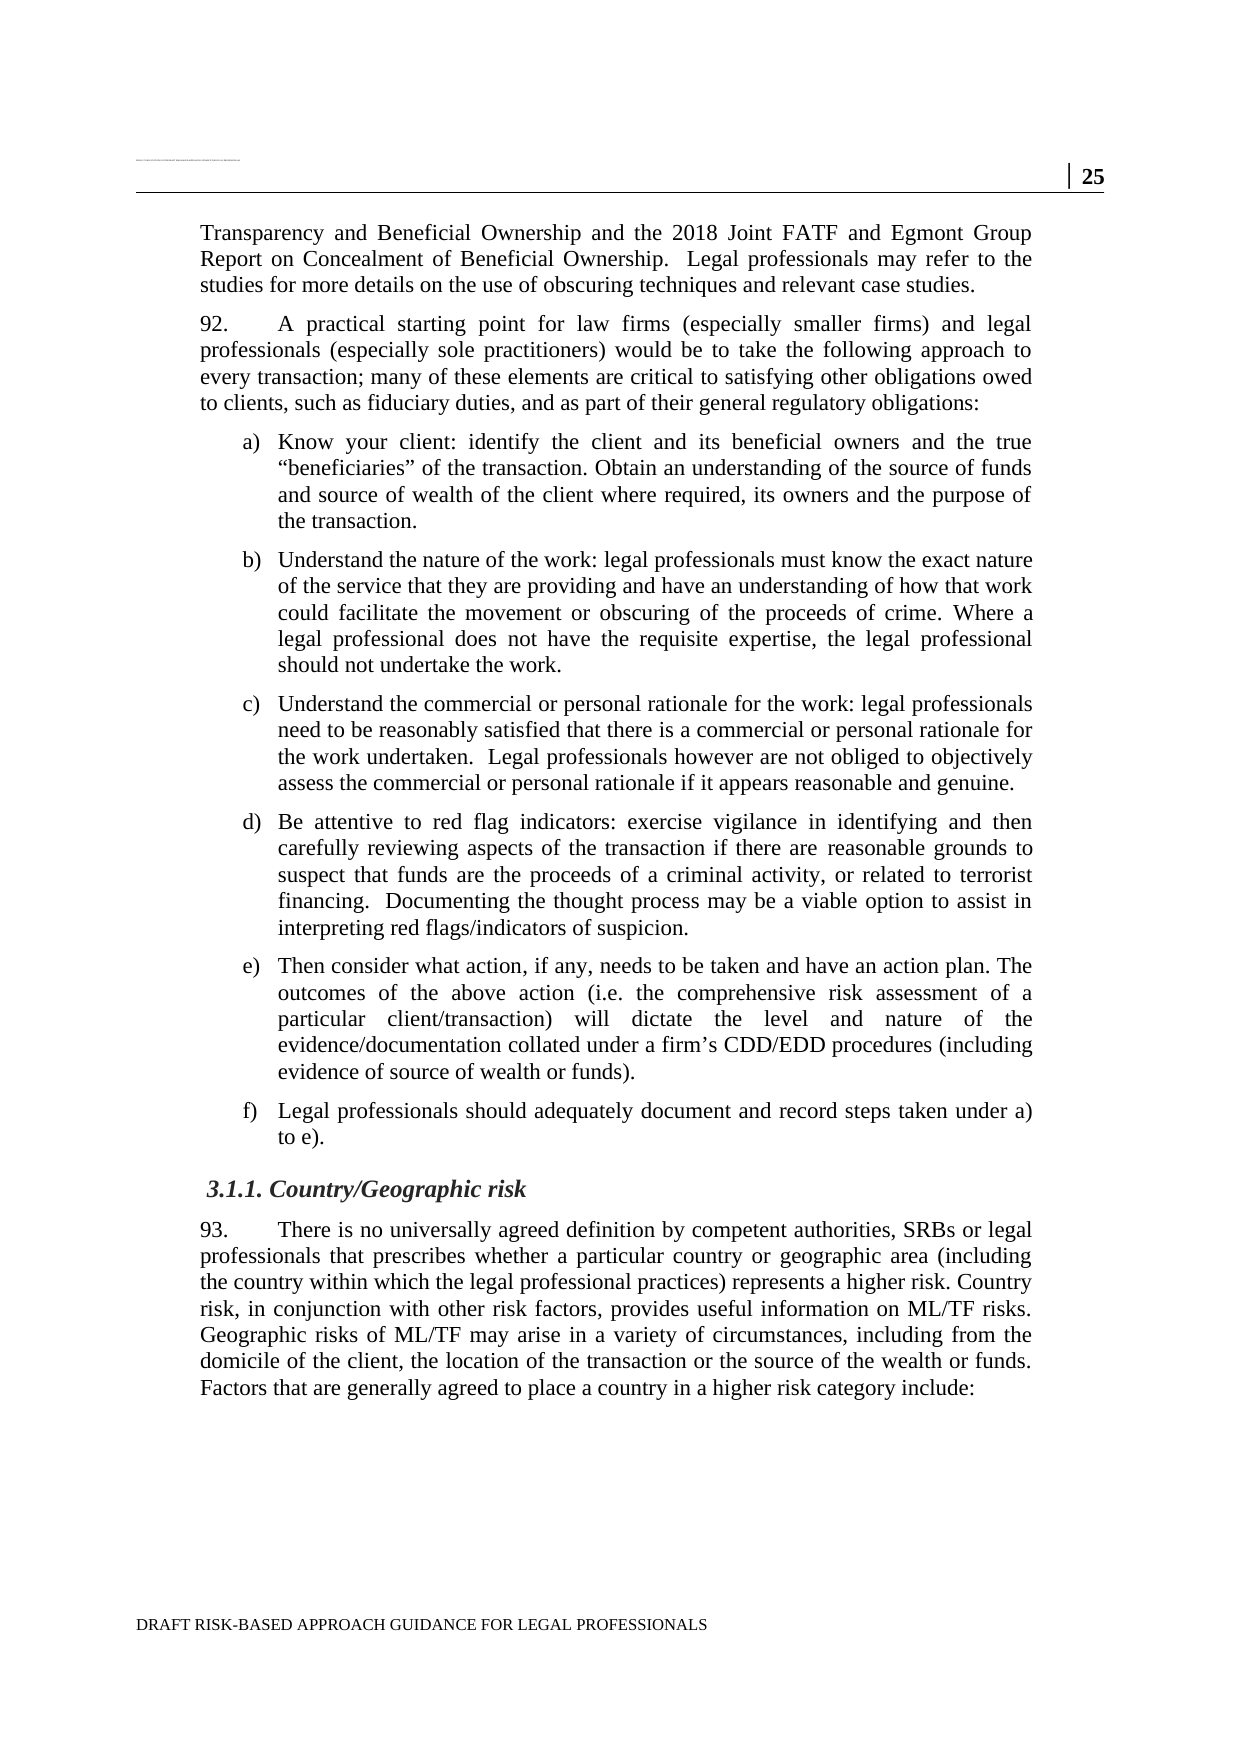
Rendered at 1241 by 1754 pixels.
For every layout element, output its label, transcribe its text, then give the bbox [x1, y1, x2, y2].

subtitle Country/Geographic risk [207, 1174, 1104, 1203]
list Understand the nature of the work: legal professionals must know the exact nature of the service that they are providing and have an understanding of how that work could facilitate the movement or obscuring of the proceeds of crime. Where a legal professional does not have the requisite expertise, the legal professional should not undertake the work. [242, 546, 1033, 678]
list Understand the commercial or personal rationale for the work: legal professionals need to be reasonably satisfied that there is a commercial or personal rationale for the work undertaken. Legal professionals however are not obliged to objectively assess the commercial or personal rationale if it appears reasonable and genuine. [242, 690, 1033, 796]
list Legal professionals should adequately document and record steps taken under a) to e). [242, 1097, 1033, 1149]
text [200, 218, 1033, 298]
list Then consider what action, if any, needs to be taken and have an action plan. The outcomes of the above action (i.e. the comprehensive risk assessment of a particular client/transaction) will dictate the level and nature of the evidence/documentation collated under a firm’s CDD/EDD procedures (including evidence of source of wealth or funds). [242, 952, 1033, 1084]
text There is no universally agreed definition by competent authorities, SRBs or legal professionals that prescribes whether a particular country or geographic area (including the country within which the legal professional practices) represents a higher risk. Country risk, in conjunction with other risk factors, provides useful information on ML/TF risks. Geographic risks of ML/TF may arise in a variety of circumstances, including from the domicile of the client, the location of the transaction or the source of the wealth or funds. Factors that are generally agreed to place a country in a higher risk category include: [200, 1216, 1033, 1400]
list Be attentive to red flag indicators: exercise vigilance in identifying and then carefully reviewing aspects of the transaction if there are reasonable grounds to suspect that funds are the proceeds of a criminal activity, or related to terrorist financing. Documenting the thought process may be a viable option to assist in interpreting red flags/indicators of suspicion. [242, 808, 1033, 940]
text A practical starting point for law firms (especially smaller firms) and legal professionals (especially sole practitioners) would be to take the following approach to every transaction; many of these elements are critical to satisfying other obligations owed to clients, such as fiduciary duties, and as part of their general regulatory obligations: [200, 310, 1033, 416]
list Know your client: identify the client and its beneficial owners and the true “beneficiaries” of the transaction. Obtain an understanding of the source of funds and source of wealth of the client where required, its owners and the purpose of the transaction. [242, 428, 1033, 533]
